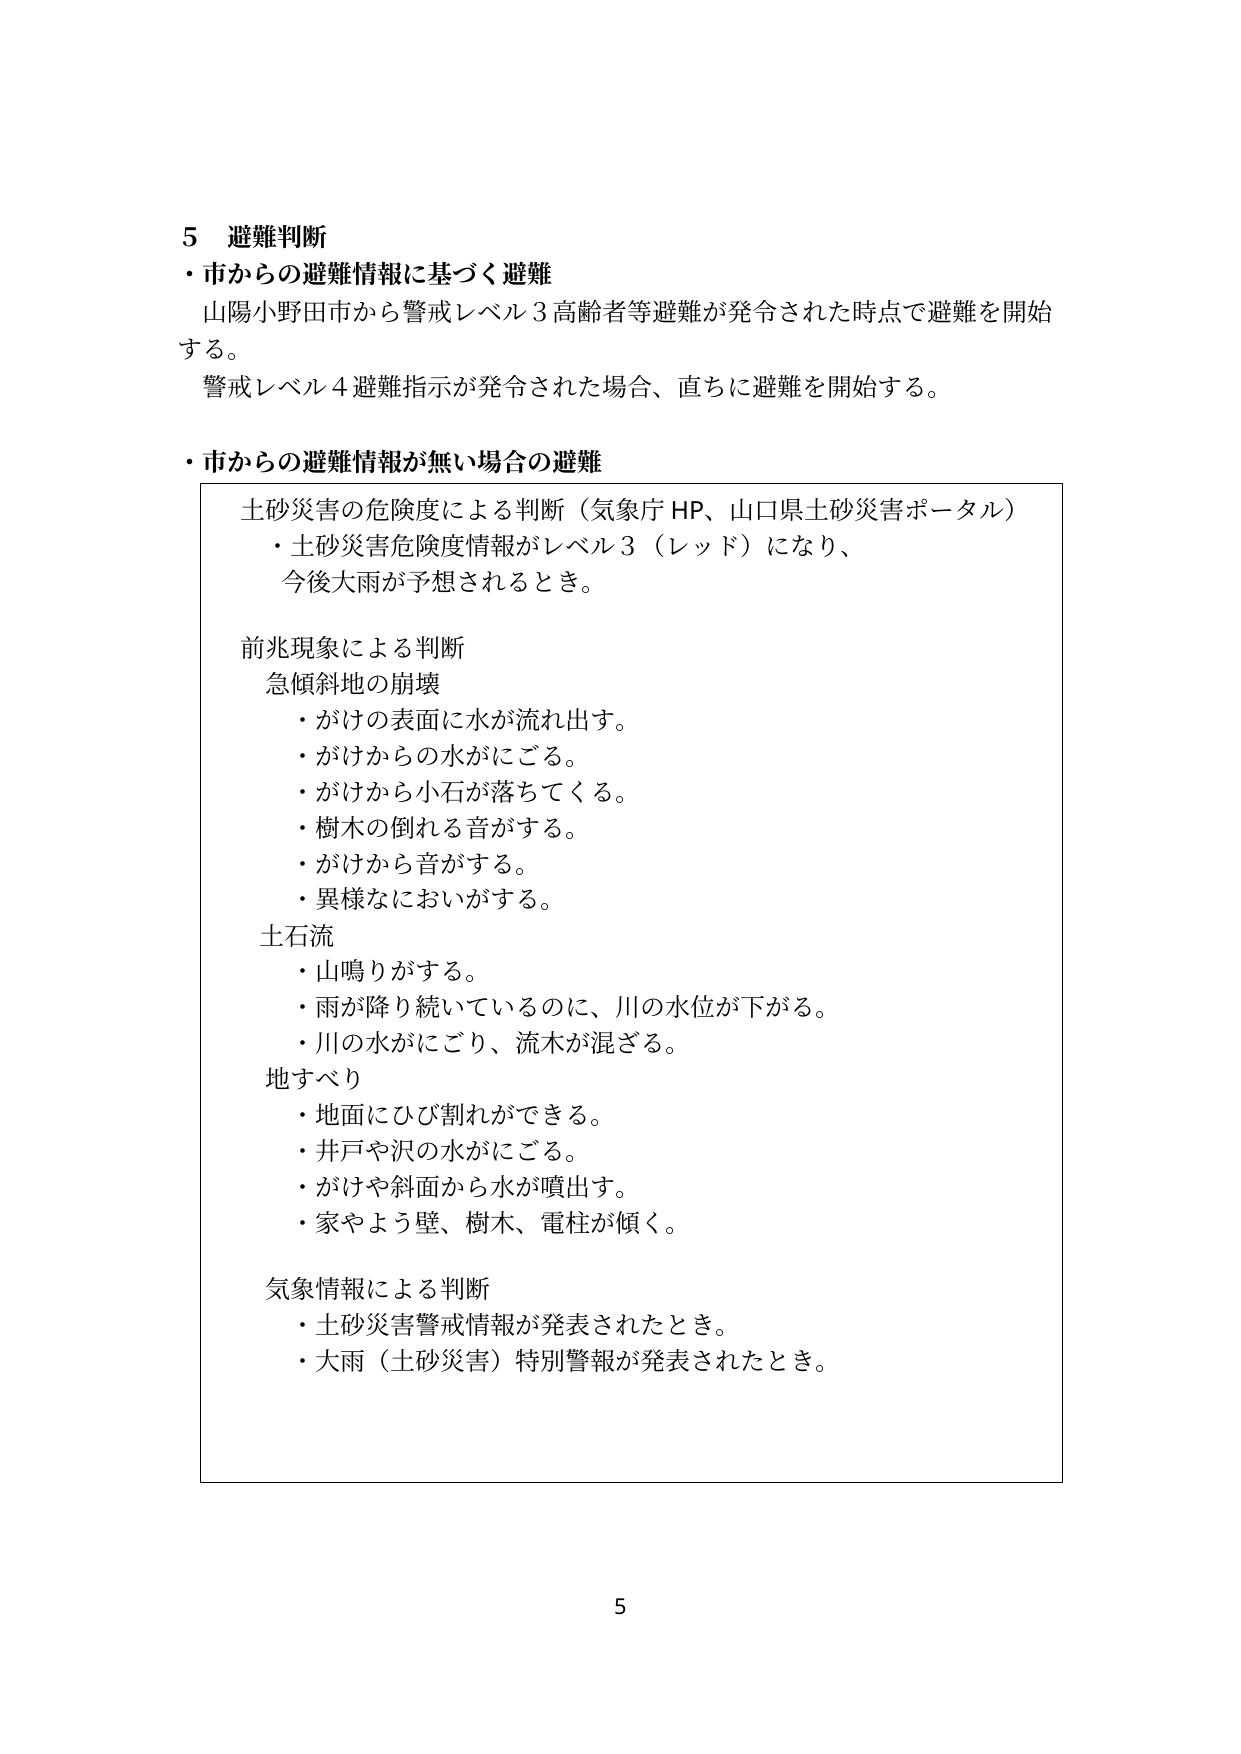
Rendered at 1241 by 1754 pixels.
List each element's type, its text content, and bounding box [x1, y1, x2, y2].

text ・市からの避難情報が無い場合の避難 [177, 442, 1063, 479]
text 警戒レベル４避難指示が発令された場合、直ちに避難を開始する。 [177, 367, 1063, 404]
text ５ 避難判断 [177, 217, 1063, 254]
text ・市からの避難情報に基づく避難 [177, 254, 1063, 292]
text 山陽小野田市から警戒レベル３高齢者等避難が発令された時点で避難を開始する。 [177, 292, 1063, 367]
